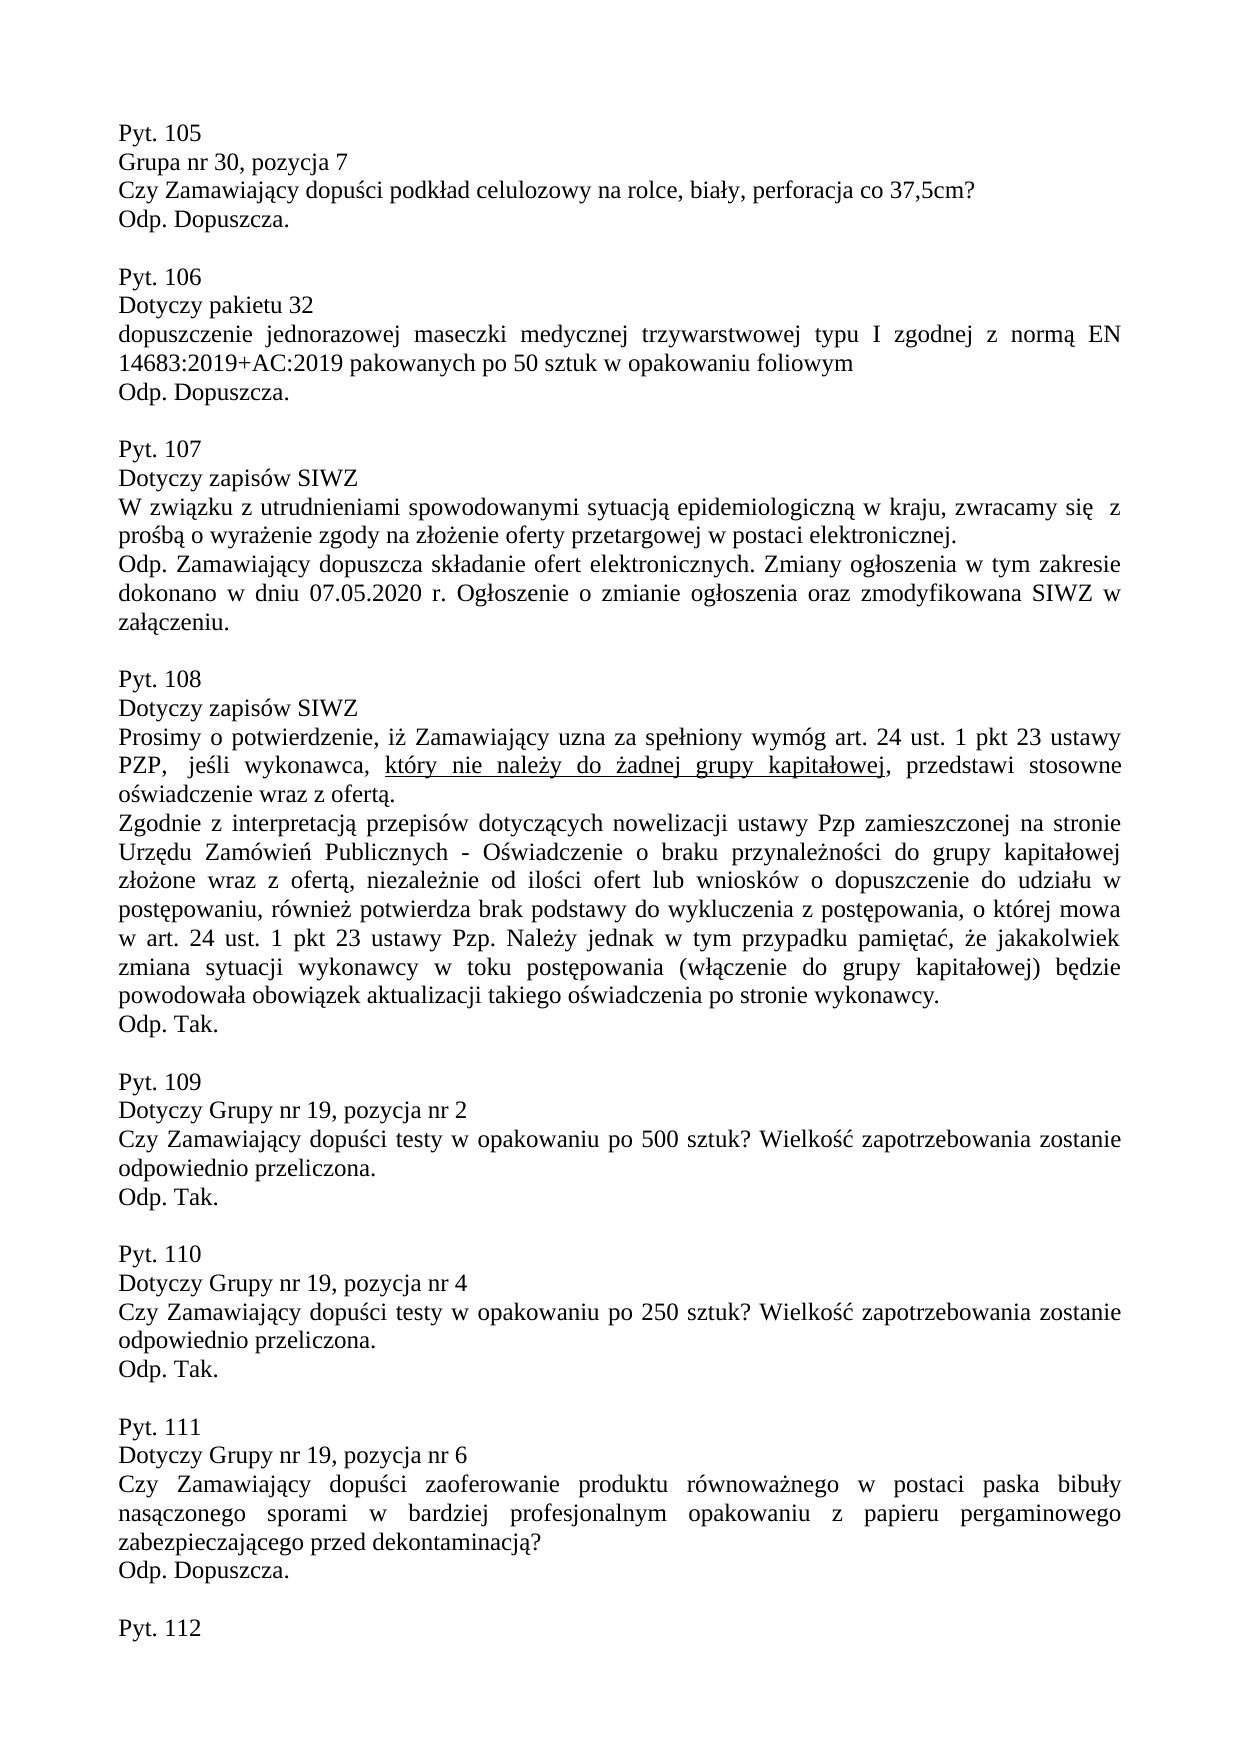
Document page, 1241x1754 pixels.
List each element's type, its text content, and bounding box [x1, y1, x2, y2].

text Grupa nr 30, pozycja 7 [118, 147, 1122, 176]
text Odp. Tak. [118, 1354, 1122, 1383]
text Czy Zamawiający dopuści testy w opakowaniu po 500 sztuk? Wielkość zapotrzebowania zostanie odpowiednio przeliczona. [118, 1124, 1122, 1182]
text Pyt. 108 [118, 664, 1122, 693]
text Odp. Dopuszcza. [118, 1556, 1122, 1584]
text Odp. Dopuszcza. [118, 204, 1122, 233]
text Dotyczy pakietu 32 [118, 291, 1122, 319]
text dopuszczenie jednorazowej maseczki medycznej trzywarstwowej typu I zgodnej z normą EN 14683:2019+AC:2019 pakowanych po 50 sztuk w opakowaniu foliowym [118, 319, 1122, 377]
text Czy Zamawiający dopuści zaoferowanie produktu równoważnego w postaci paska bibuły nasączonego sporami w bardziej profesjonalnym opakowaniu z papieru pergaminowego zabezpieczającego przed dekontaminacją? [118, 1469, 1122, 1556]
text Pyt. 106 [118, 262, 1122, 291]
text W związku z utrudnieniami spowodowanymi sytuacją epidemiologiczną w kraju, zwracamy się z prośbą o wyrażenie zgody na złożenie oferty przetargowej w postaci elektronicznej. [118, 492, 1122, 549]
text Odp. Dopuszcza. [118, 377, 1122, 406]
text Dotyczy Grupy nr 19, pozycja nr 4 [118, 1268, 1122, 1297]
text Pyt. 105 [118, 118, 1122, 147]
text Odp. Tak. [118, 1009, 1122, 1038]
text Czy Zamawiający dopuści podkład celulozowy na rolce, biały, perforacja co 37,5cm? [118, 176, 1122, 204]
text Czy Zamawiający dopuści testy w opakowaniu po 250 sztuk? Wielkość zapotrzebowania zostanie odpowiednio przeliczona. [118, 1297, 1122, 1354]
text Dotyczy zapisów SIWZ [118, 693, 1122, 722]
text Odp. Tak. [118, 1182, 1122, 1211]
text Pyt. 109 [118, 1067, 1122, 1096]
text Pyt. 107 [118, 434, 1122, 463]
text Dotyczy Grupy nr 19, pozycja nr 6 [118, 1441, 1122, 1469]
text Pyt. 111 [118, 1412, 1122, 1441]
text Odp. Zamawiający dopuszcza składanie ofert elektronicznych. Zmiany ogłoszenia w tym zakresie dokonano w dniu 07.05.2020 r. Ogłoszenie o zmianie ogłoszenia oraz zmodyfikowana SIWZ w załączeniu. [118, 549, 1122, 636]
text Prosimy o potwierdzenie, iż Zamawiający uzna za spełniony wymóg art. 24 ust. 1 pkt 23 ustawy PZP, jeśli wykonawca, który nie należy do żadnej grupy kapitałowej, przedstawi stosowne oświadczenie wraz z ofertą. [118, 722, 1122, 808]
text Pyt. 112 [118, 1613, 1122, 1642]
text Pyt. 110 [118, 1239, 1122, 1268]
text Dotyczy zapisów SIWZ [118, 463, 1122, 492]
text Zgodnie z interpretacją przepisów dotyczących nowelizacji ustawy Pzp zamieszczonej na stronie Urzędu Zamówień Publicznych - Oświadczenie o braku przynależności do grupy kapitałowej złożone wraz z ofertą, niezależnie od ilości ofert lub wniosków o dopuszczenie do udziału w postępowaniu, również potwierdza brak podstawy do wykluczenia z postępowania, o której mowa w art. 24 ust. 1 pkt 23 ustawy Pzp. Należy jednak w tym przypadku pamiętać, że jakakolwiek zmiana sytuacji wykonawcy w toku postępowania (włączenie do grupy kapitałowej) będzie powodowała obowiązek aktualizacji takiego oświadczenia po stronie wykonawcy. [118, 808, 1122, 1009]
text Dotyczy Grupy nr 19, pozycja nr 2 [118, 1096, 1122, 1124]
